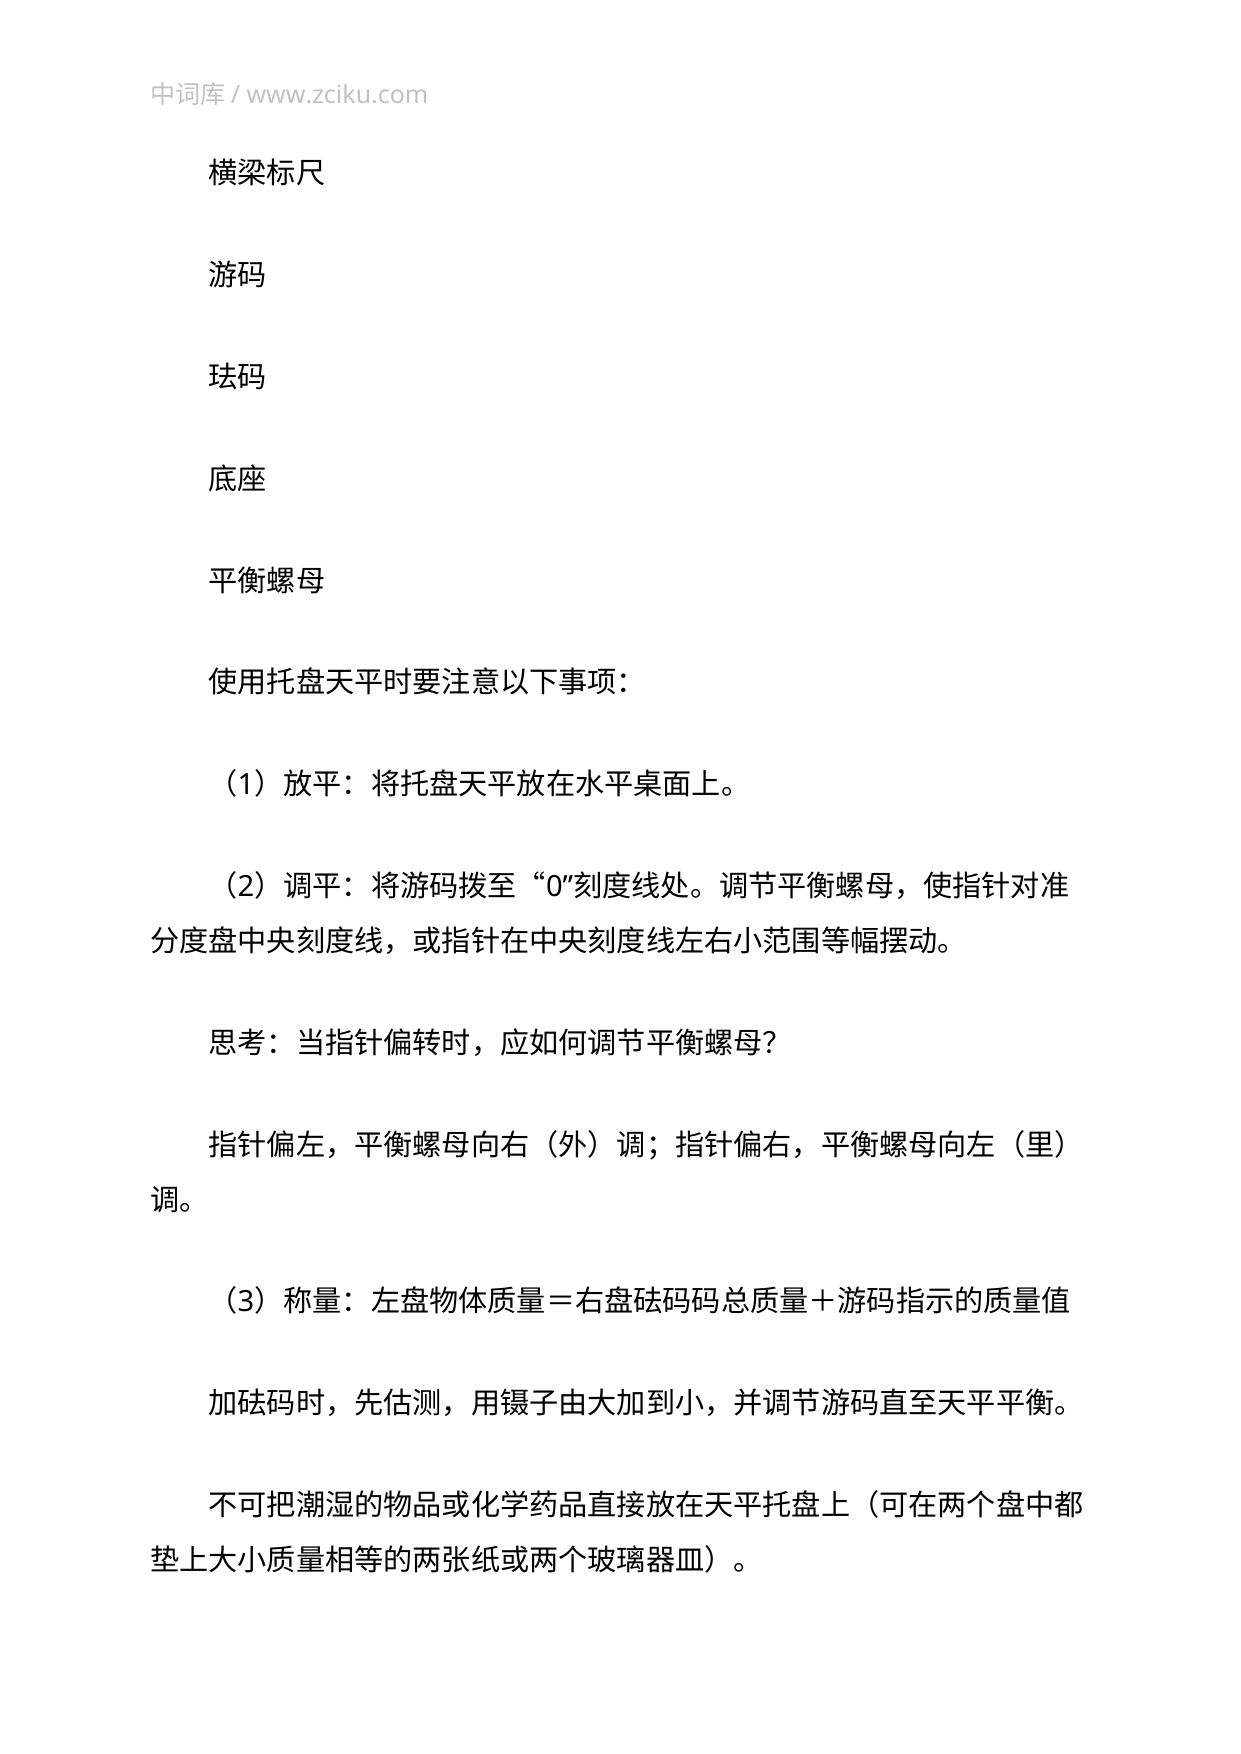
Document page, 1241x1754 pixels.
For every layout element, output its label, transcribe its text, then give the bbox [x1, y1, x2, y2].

text 使用托盘天平时要注意以下事项： [150, 659, 1090, 701]
text 游码 [150, 252, 1090, 294]
text （2）调平：将游码拨至“0”刻度线处。调节平衡螺母，使指针对准分度盘中央刻度线，或指针在中央刻度线左右小范围等幅摆动。 [150, 863, 1090, 960]
text 横梁标尺 [150, 150, 1090, 192]
text 思考：当指针偏转时，应如何调节平衡螺母？ [150, 1019, 1090, 1062]
text （3）称量：左盘物体质量＝右盘砝码码总质量＋游码指示的质量值 [150, 1278, 1090, 1320]
text 底座 [150, 455, 1090, 498]
text 不可把潮湿的物品或化学药品直接放在天平托盘上（可在两个盘中都垫上大小质量相等的两张纸或两个玻璃器皿）。 [150, 1482, 1090, 1579]
text 加砝码时，先估测，用镊子由大加到小，并调节游码直至天平平衡。 [150, 1380, 1090, 1422]
text 指针偏左，平衡螺母向右（外）调；指针偏右，平衡螺母向左（里）调。 [150, 1121, 1090, 1218]
text 珐码 [150, 353, 1090, 396]
text （1）放平：将托盘天平放在水平桌面上。 [150, 761, 1090, 803]
text 平衡螺母 [150, 557, 1090, 599]
